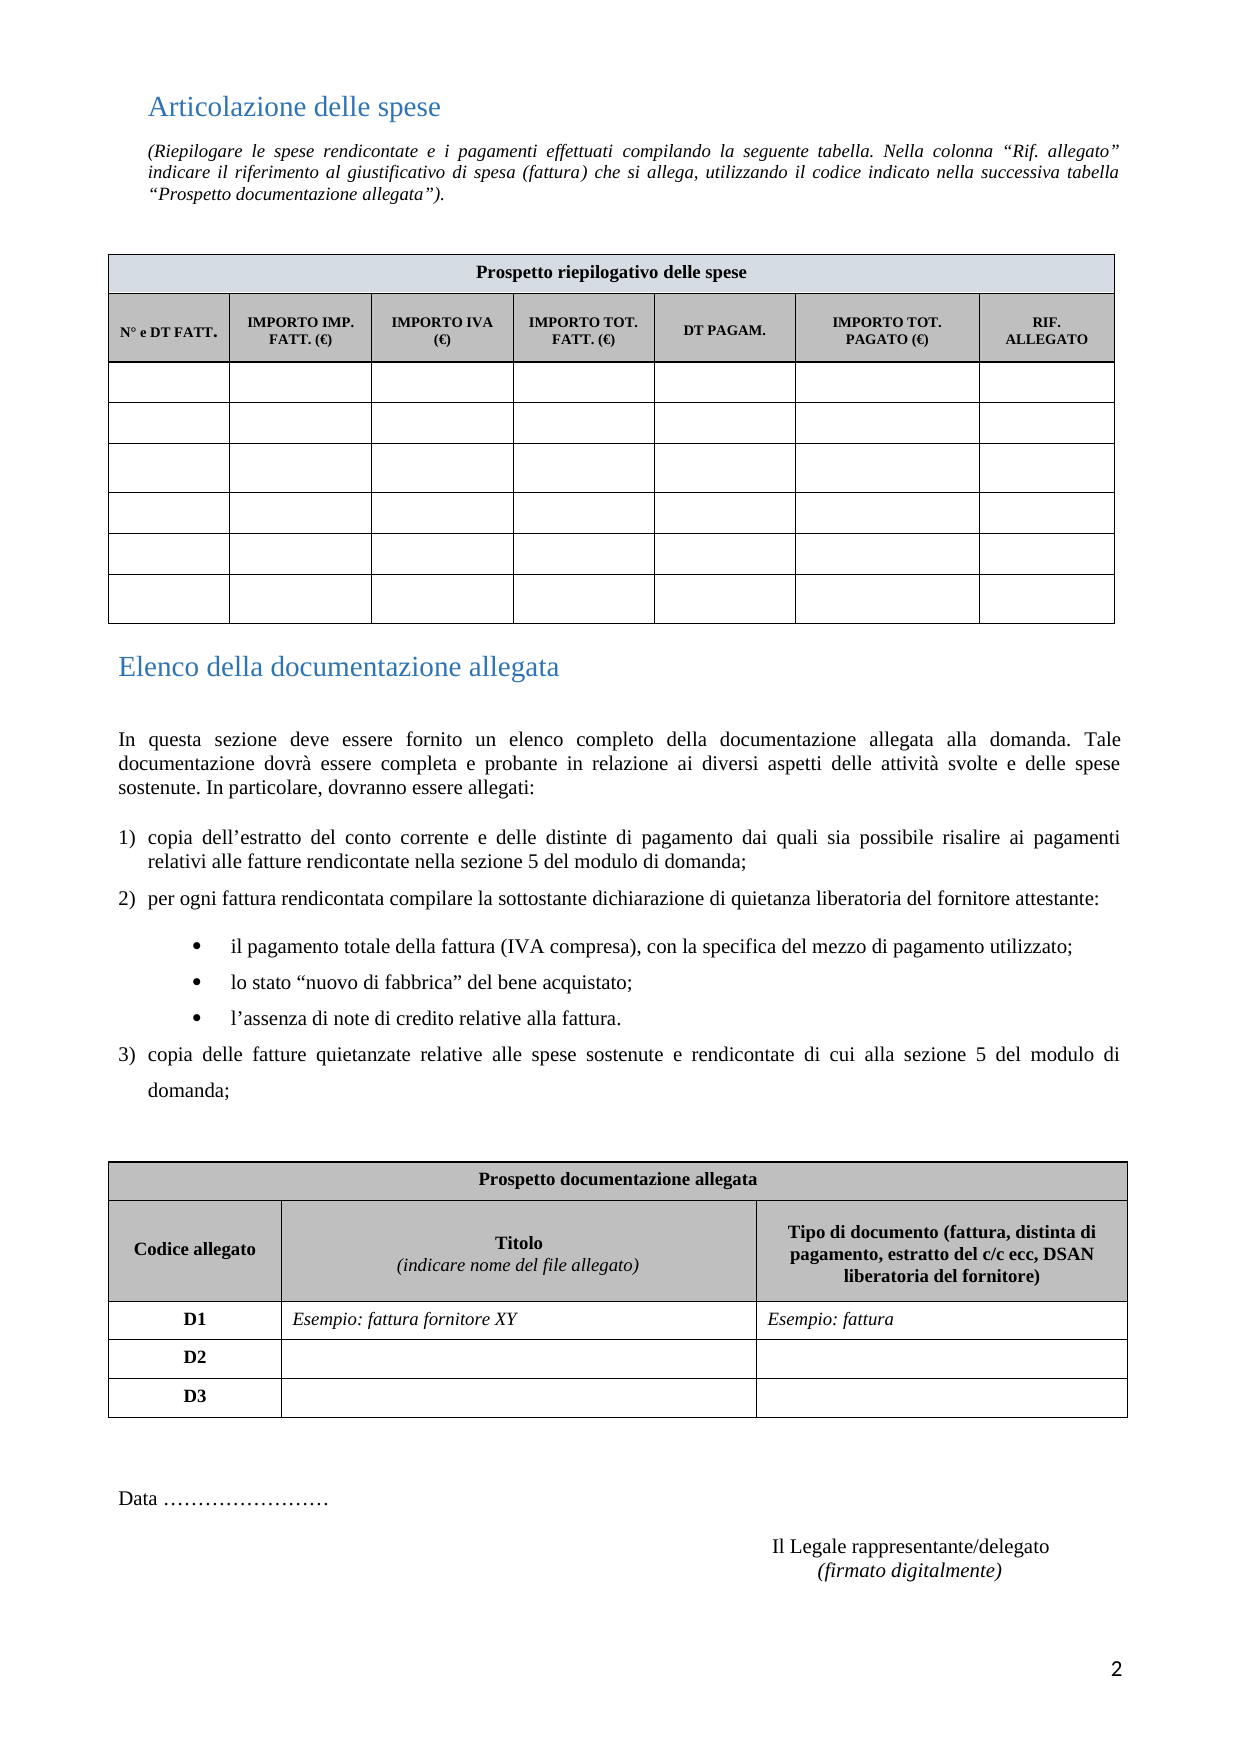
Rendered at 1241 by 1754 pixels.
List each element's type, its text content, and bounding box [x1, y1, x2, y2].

table_cell [980, 534, 1114, 574]
table_cell [109, 403, 229, 443]
table_cell IMPORTO TOT. FATT. (€) [514, 294, 654, 361]
table_cell D3 [109, 1379, 281, 1417]
text Data …………………… [118, 1485, 1122, 1509]
table_cell [796, 493, 979, 533]
table_cell Esempio: fattura fornitore XY [282, 1302, 756, 1339]
table_cell [514, 363, 654, 402]
table_cell [980, 493, 1114, 533]
table_cell [372, 403, 513, 443]
table_cell [796, 363, 979, 402]
table_cell [796, 534, 979, 574]
table_cell [372, 493, 513, 533]
list l’assenza di note di credito relative alla fattura. [193, 1006, 1122, 1030]
table_cell N° e DT FATT. [109, 294, 229, 361]
text (firmato digitalmente) [699, 1558, 1122, 1582]
table_cell [230, 575, 371, 623]
table_cell [230, 493, 371, 533]
table_cell [796, 403, 979, 443]
table_cell [655, 575, 795, 623]
table_cell [109, 534, 229, 574]
table_cell Tipo di documento (fattura, distinta di pagamento, estratto del c/c ecc, DSAN liberatoria del fornitore) [757, 1201, 1127, 1301]
table_cell [109, 363, 229, 402]
table_cell [372, 363, 513, 402]
text (Riepilogare le spese rendicontate e i pagamenti effettuati compilando la seguente tabella. Nella colonna “Rif. allegato” indicare il riferimento al giustificativo di spesa (fattura) che si allega, utilizzando il codice indicato nella successiva tabella “Prospetto documentazione allegata”). [148, 140, 1122, 204]
table_cell Titolo (indicare nome del file allegato) [282, 1201, 756, 1301]
subtitle Elenco della documentazione allegata [118, 649, 1122, 682]
table_cell Esempio: fattura [757, 1302, 1127, 1339]
table_header Prospetto documentazione allegata [109, 1163, 1127, 1200]
table_cell [757, 1340, 1127, 1378]
table_cell [230, 403, 371, 443]
table_cell [514, 534, 654, 574]
list il pagamento totale della fattura (IVA compresa), con la specifica del mezzo di pagamento utilizzato; [193, 934, 1122, 958]
list copia dell’estratto del conto corrente e delle distinte di pagamento dai quali sia possibile risalire ai pagamenti relativi alle fatture rendicontate nella sezione 5 del modulo di domanda; [118, 825, 1122, 873]
table_cell [514, 575, 654, 623]
table_cell IMPORTO IMP. FATT. (€) [230, 294, 371, 361]
table_cell RIF. ALLEGATO [980, 294, 1114, 361]
table_cell [372, 575, 513, 623]
table_cell [980, 575, 1114, 623]
table_cell [230, 444, 371, 492]
table_cell IMPORTO TOT. PAGATO (€) [796, 294, 979, 361]
table_cell [514, 403, 654, 443]
table_cell [796, 444, 979, 492]
table_cell D1 [109, 1302, 281, 1339]
table_cell [514, 493, 654, 533]
table_header Prospetto riepilogativo delle spese [109, 255, 1114, 292]
list copia delle fatture quietanzate relative alle spese sostenute e rendicontate di cui alla sezione 5 del modulo di domanda; [118, 1042, 1122, 1102]
table_cell [980, 403, 1114, 443]
table_cell [796, 575, 979, 623]
text Il Legale rappresentante/delegato [699, 1534, 1122, 1558]
table_cell [655, 363, 795, 402]
table_cell [282, 1340, 756, 1378]
table_cell [109, 493, 229, 533]
table_cell IMPORTO IVA (€) [372, 294, 513, 361]
subtitle Articolazione delle spese [118, 89, 1122, 122]
list per ogni fattura rendicontata compilare la sottostante dichiarazione di quietanza liberatoria del fornitore attestante: [118, 886, 1122, 910]
table_cell [980, 444, 1114, 492]
table_cell [980, 363, 1114, 402]
table_cell Codice allegato [109, 1201, 281, 1301]
table_cell D2 [109, 1340, 281, 1378]
table_cell [109, 444, 229, 492]
table_cell [372, 444, 513, 492]
list lo stato “nuovo di fabbrica” del bene acquistato; [193, 970, 1122, 994]
table_cell [514, 444, 654, 492]
table_cell [372, 534, 513, 574]
table_cell [655, 493, 795, 533]
text In questa sezione deve essere fornito un elenco completo della documentazione allegata alla domanda. Tale documentazione dovrà essere completa e probante in relazione ai diversi aspetti delle attività svolte e delle spese sostenute. In particolare, dovranno essere allegati: [118, 727, 1122, 799]
table_cell [230, 363, 371, 402]
table_cell [230, 534, 371, 574]
table_cell [655, 403, 795, 443]
table_cell [655, 444, 795, 492]
table_cell [282, 1379, 756, 1417]
table_cell DT PAGAM. [655, 294, 795, 361]
table_cell [109, 575, 229, 623]
table_cell [757, 1379, 1127, 1417]
table_cell [655, 534, 795, 574]
